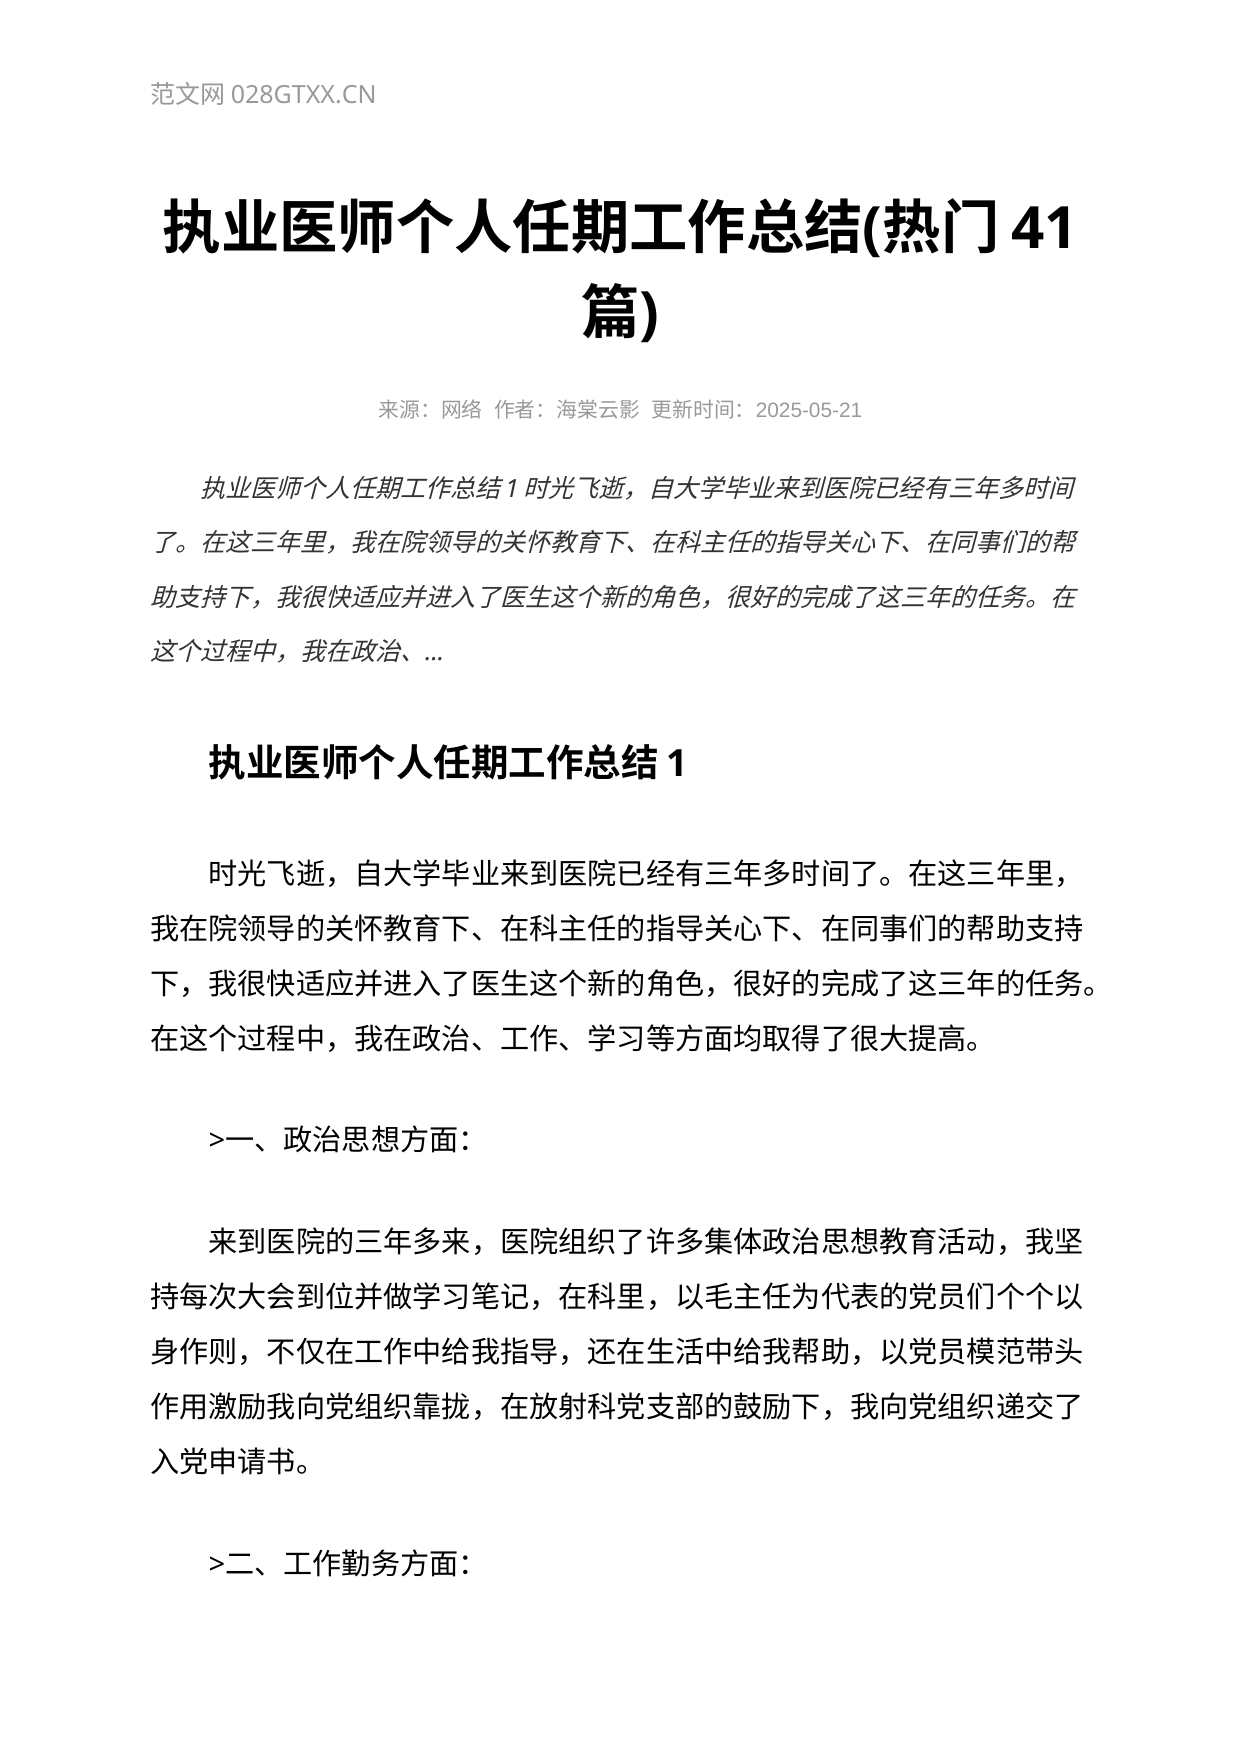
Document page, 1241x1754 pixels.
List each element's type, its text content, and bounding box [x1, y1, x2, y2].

text >二、工作勤务方面： [150, 1540, 1090, 1583]
text 时光飞逝，自大学毕业来到医院已经有三年多时间了。在这三年里，我在院领导的关怀教育下、在科主任的指导关心下、在同事们的帮助支持下，我很快适应并进入了医生这个新的角色，很好的完成了这三年的任务。在这个过程中，我在政治、工作、学习等方面均取得了很大提高。 [150, 851, 1090, 1057]
text 来到医院的三年多来，医院组织了许多集体政治思想教育活动，我坚持每次大会到位并做学习笔记，在科里，以毛主任为代表的党员们个个以身作则，不仅在工作中给我指导，还在生活中给我帮助，以党员模范带头作用激励我向党组织靠拢，在放射科党支部的鼓励下，我向党组织递交了入党申请书。 [150, 1219, 1090, 1481]
subtitle 执业医师个人任期工作总结(热门41篇) [150, 181, 1090, 351]
text 执业医师个人任期工作总结1时光飞逝，自大学毕业来到医院已经有三年多时间了。在这三年里，我在院领导的关怀教育下、在科主任的指导关心下、在同事们的帮助支持下，我很快适应并进入了医生这个新的角色，很好的完成了这三年的任务。在这个过程中，我在政治、... [150, 468, 1090, 668]
text >一、政治思想方面： [150, 1117, 1090, 1159]
text 来源：网络 作者：海棠云影 更新时间：2025-05-21 [150, 398, 1090, 422]
text 执业医师个人任期工作总结1 [150, 733, 1090, 787]
